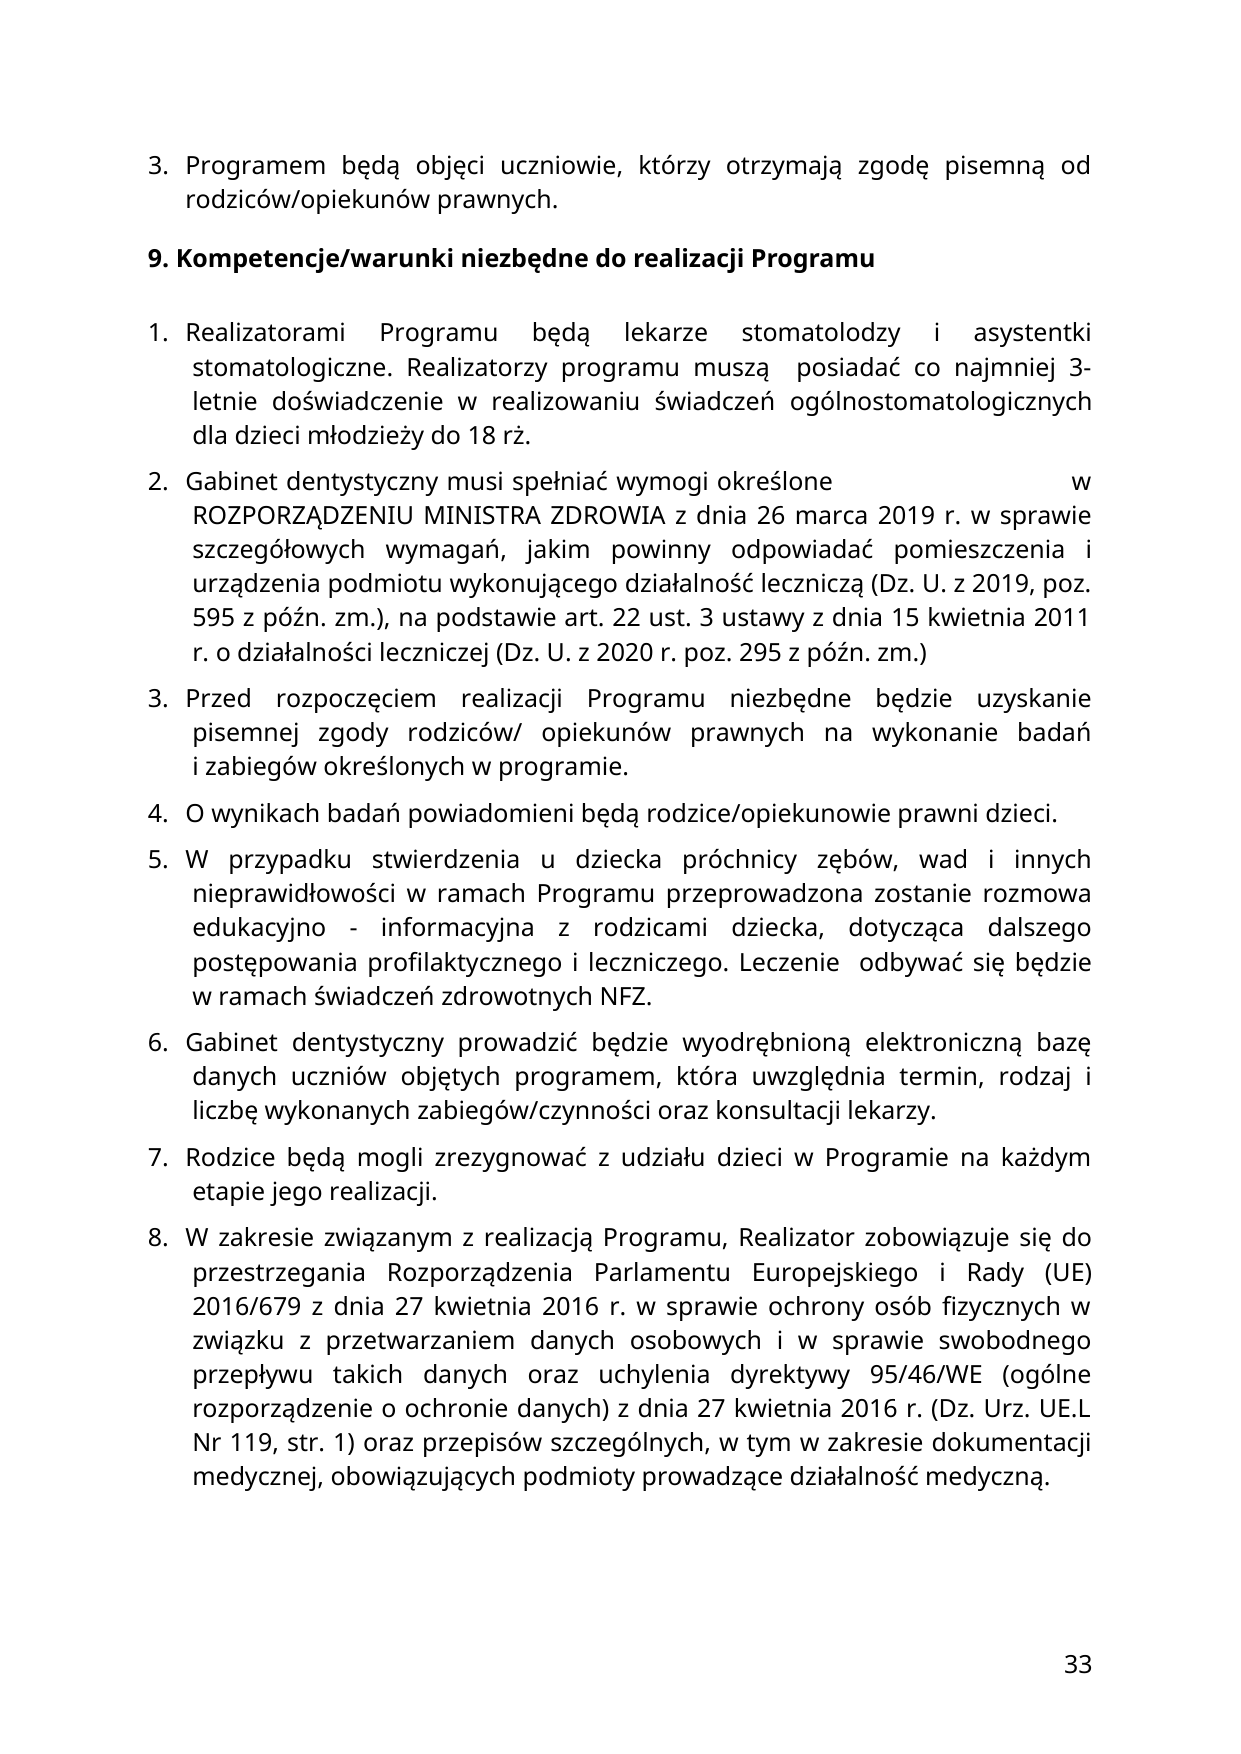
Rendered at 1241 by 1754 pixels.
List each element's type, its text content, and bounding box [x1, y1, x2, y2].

list O wynikach badań powiadomieni będą rodzice/opiekunowie prawni dzieci. [148, 795, 1093, 829]
list W przypadku stwierdzenia u dziecka próchnicy zębów, wad i innych nieprawidłowości w ramach Programu przeprowadzona zostanie rozmowa edukacyjno - informacyjna z rodzicami dziecka, dotycząca dalszego postępowania profilaktycznego i leczniczego. Leczenie odbywać się będzie w ramach świadczeń zdrowotnych NFZ. [148, 842, 1093, 1012]
list W zakresie związanym z realizacją Programu, Realizator zobowiązuje się do przestrzegania Rozporządzenia Parlamentu Europejskiego i Rady (UE) 2016/679 z dnia 27 kwietnia 2016 r. w sprawie ochrony osób fizycznych w związku z przetwarzaniem danych osobowych i w sprawie swobodnego przepływu takich danych oraz uchylenia dyrektywy 95/46/WE (ogólne rozporządzenie o ochronie danych) z dnia 27 kwietnia 2016 r. (Dz. Urz. UE.L Nr 119, str. 1) oraz przepisów szczególnych, w tym w zakresie dokumentacji medycznej, obowiązujących podmioty prowadzące działalność medyczną. [148, 1220, 1093, 1493]
list Gabinet dentystyczny musi spełniać wymogi określone w ROZPORZĄDZENIU MINISTRA ZDROWIA z dnia 26 marca 2019 r. w sprawie szczegółowych wymagań, jakim powinny odpowiadać pomieszczenia i urządzenia podmiotu wykonującego działalność leczniczą (Dz. U. z 2019, poz. 595 z późn. zm.), na podstawie art. 22 ust. 3 ustawy z dnia 15 kwietnia 2011 r. o działalności leczniczej (Dz. U. z 2020 r. poz. 295 z późn. zm.) [148, 464, 1093, 668]
list Przed rozpoczęciem realizacji Programu niezbędne będzie uzyskanie pisemnej zgody rodziców/ opiekunów prawnych na wykonanie badań i zabiegów określonych w programie. [148, 681, 1093, 783]
subtitle 9. Kompetencje/warunki niezbędne do realizacji Programu [148, 241, 1093, 275]
list Realizatorami Programu będą lekarze stomatolodzy i asystentki stomatologiczne. Realizatorzy programu muszą posiadać co najmniej 3-letnie doświadczenie w realizowaniu świadczeń ogólnostomatologicznych dla dzieci młodzieży do 18 rż. [148, 315, 1093, 451]
list Rodzice będą mogli zrezygnować z udziału dzieci w Programie na każdym etapie jego realizacji. [148, 1139, 1093, 1208]
list Programem będą objęci uczniowie, którzy otrzymają zgodę pisemną od rodziców/opiekunów prawnych. [148, 148, 1093, 216]
list Gabinet dentystyczny prowadzić będzie wyodrębnioną elektroniczną bazę danych uczniów objętych programem, która uwzględnia termin, rodzaj i liczbę wykonanych zabiegów/czynności oraz konsultacji lekarzy. [148, 1025, 1093, 1127]
